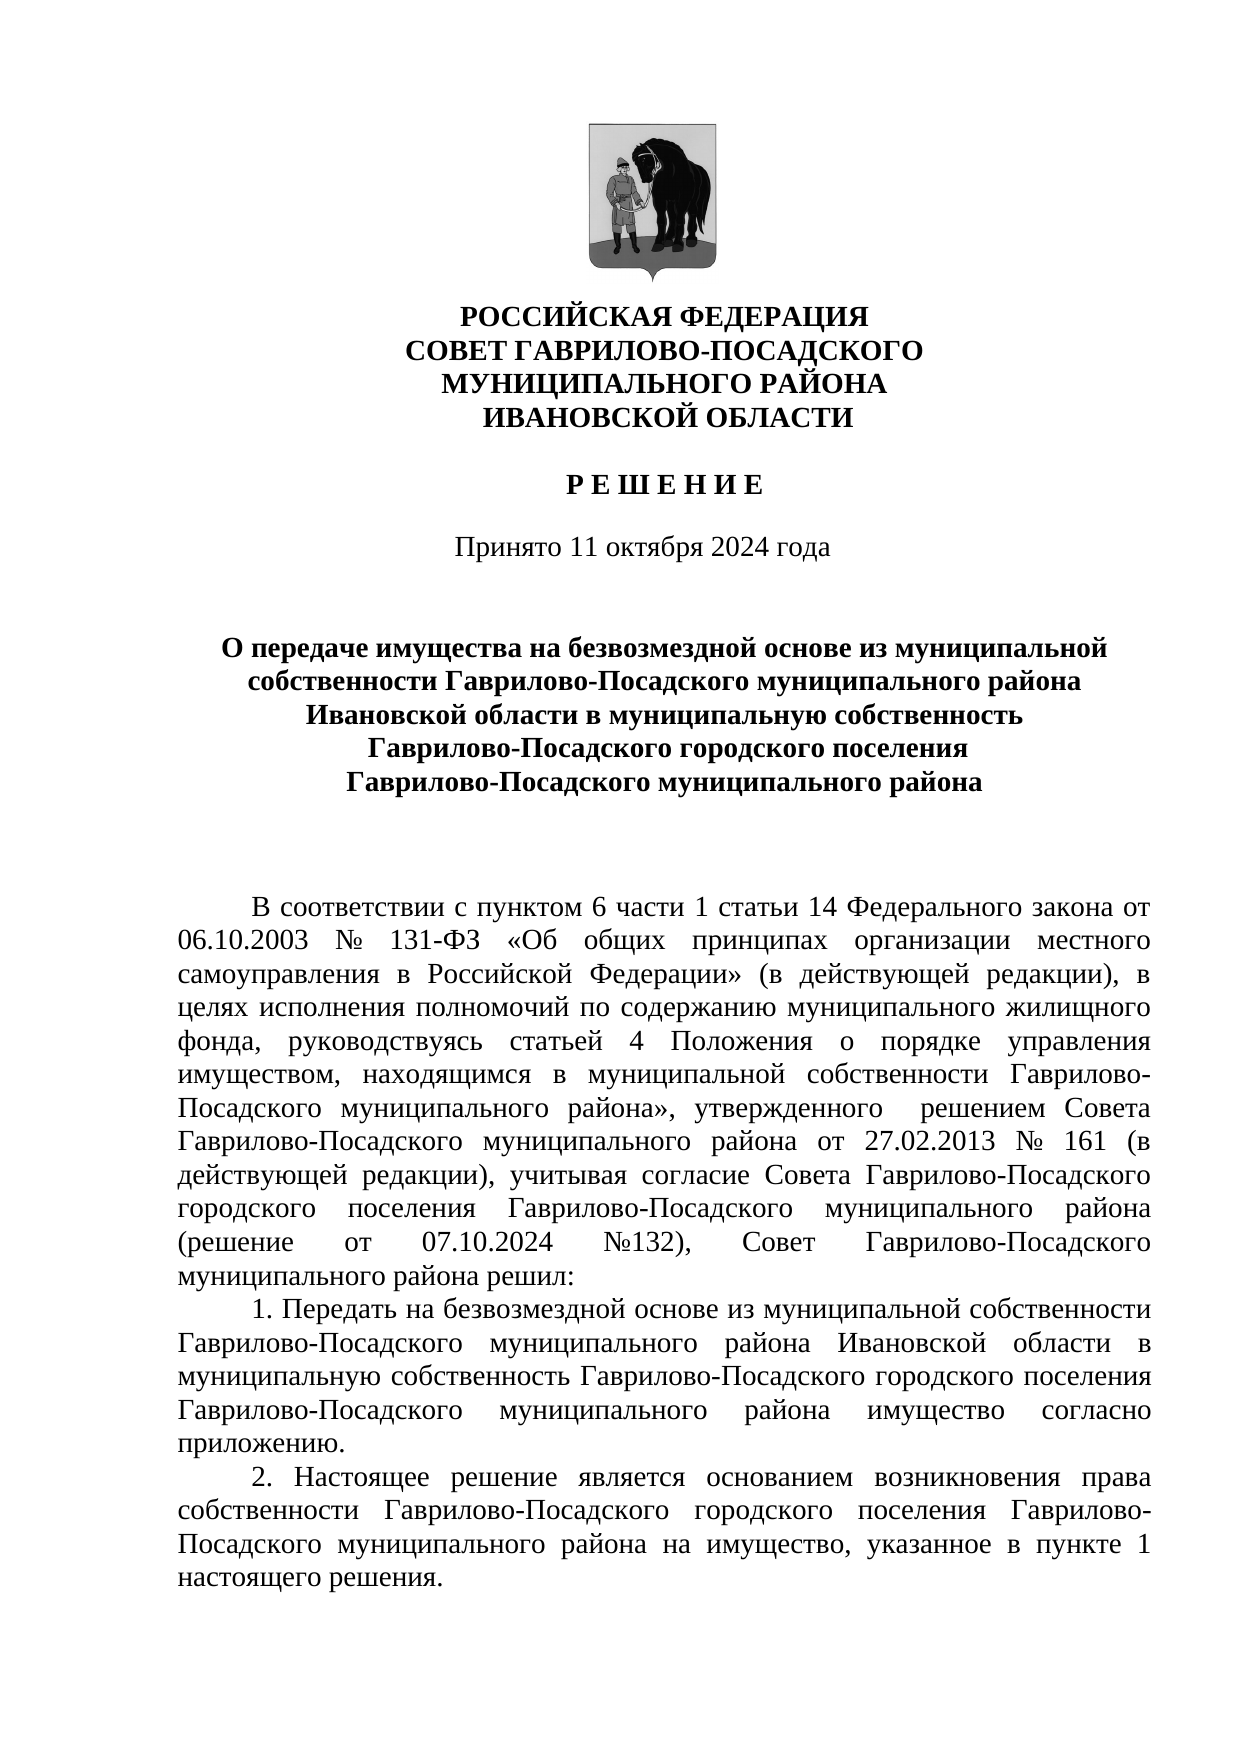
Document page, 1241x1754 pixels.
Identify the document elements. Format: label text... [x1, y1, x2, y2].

text СОВЕТ ГАВРИЛОВО-ПОСАДСКОГО [177, 333, 1152, 366]
text РОССИЙСКАЯ ФЕДЕРАЦИЯ [177, 299, 1152, 333]
picture [586, 121, 719, 284]
text 2. Настоящее решение является основанием возникновения права собственности Гаврилово-Посадского городского поселения Гаврилово-Посадского муниципального района на имущество, указанное в пункте 1 настоящего решения. [177, 1459, 1152, 1593]
text МУНИЦИПАЛЬНОГО РАЙОНА [177, 366, 1152, 400]
text О передаче имущества на безвозмездной основе из муниципальной собственности Гаврилово-Посадского муниципального района Ивановской области в муниципальную собственность [177, 630, 1152, 731]
text ИВАНОВСКОЙ ОБЛАСТИ [177, 400, 1152, 433]
text Гаврилово-Посадского городского поселения [177, 731, 1152, 764]
text Принято 11 октября 2024 года [177, 529, 970, 563]
text Гаврилово-Посадского муниципального района [177, 764, 1152, 798]
text 1. Передать на безвозмездной основе из муниципальной собственности Гаврилово-Посадского муниципального района Ивановской области в муниципальную собственность Гаврилово-Посадского городского поселения Гаврилово-Посадского муниципального района имущество согласно приложению. [177, 1291, 1152, 1459]
text Р Е Ш Е Н И Е [177, 467, 1152, 501]
text В соответствии с пунктом 6 части 1 статьи 14 Федерального закона от 06.10.2003 № 131-ФЗ «Об общих принципах организации местного самоуправления в Российской Федерации» (в действующей редакции), в целях исполнения полномочий по содержанию муниципального жилищного фонда, руководствуясь статьей 4 Положения о порядке управления имуществом, находящимся в муниципальной собственности Гаврилово-Посадского муниципального района», утвержденного решением Совета Гаврилово-Посадского муниципального района от 27.02.2013 № 161 (в действующей редакции), учитывая согласие Совета Гаврилово-Посадского городского поселения Гаврилово-Посадского муниципального района (решение от 07.10.2024 №132), Совет Гаврилово-Посадского муниципального района решил: [177, 889, 1152, 1291]
